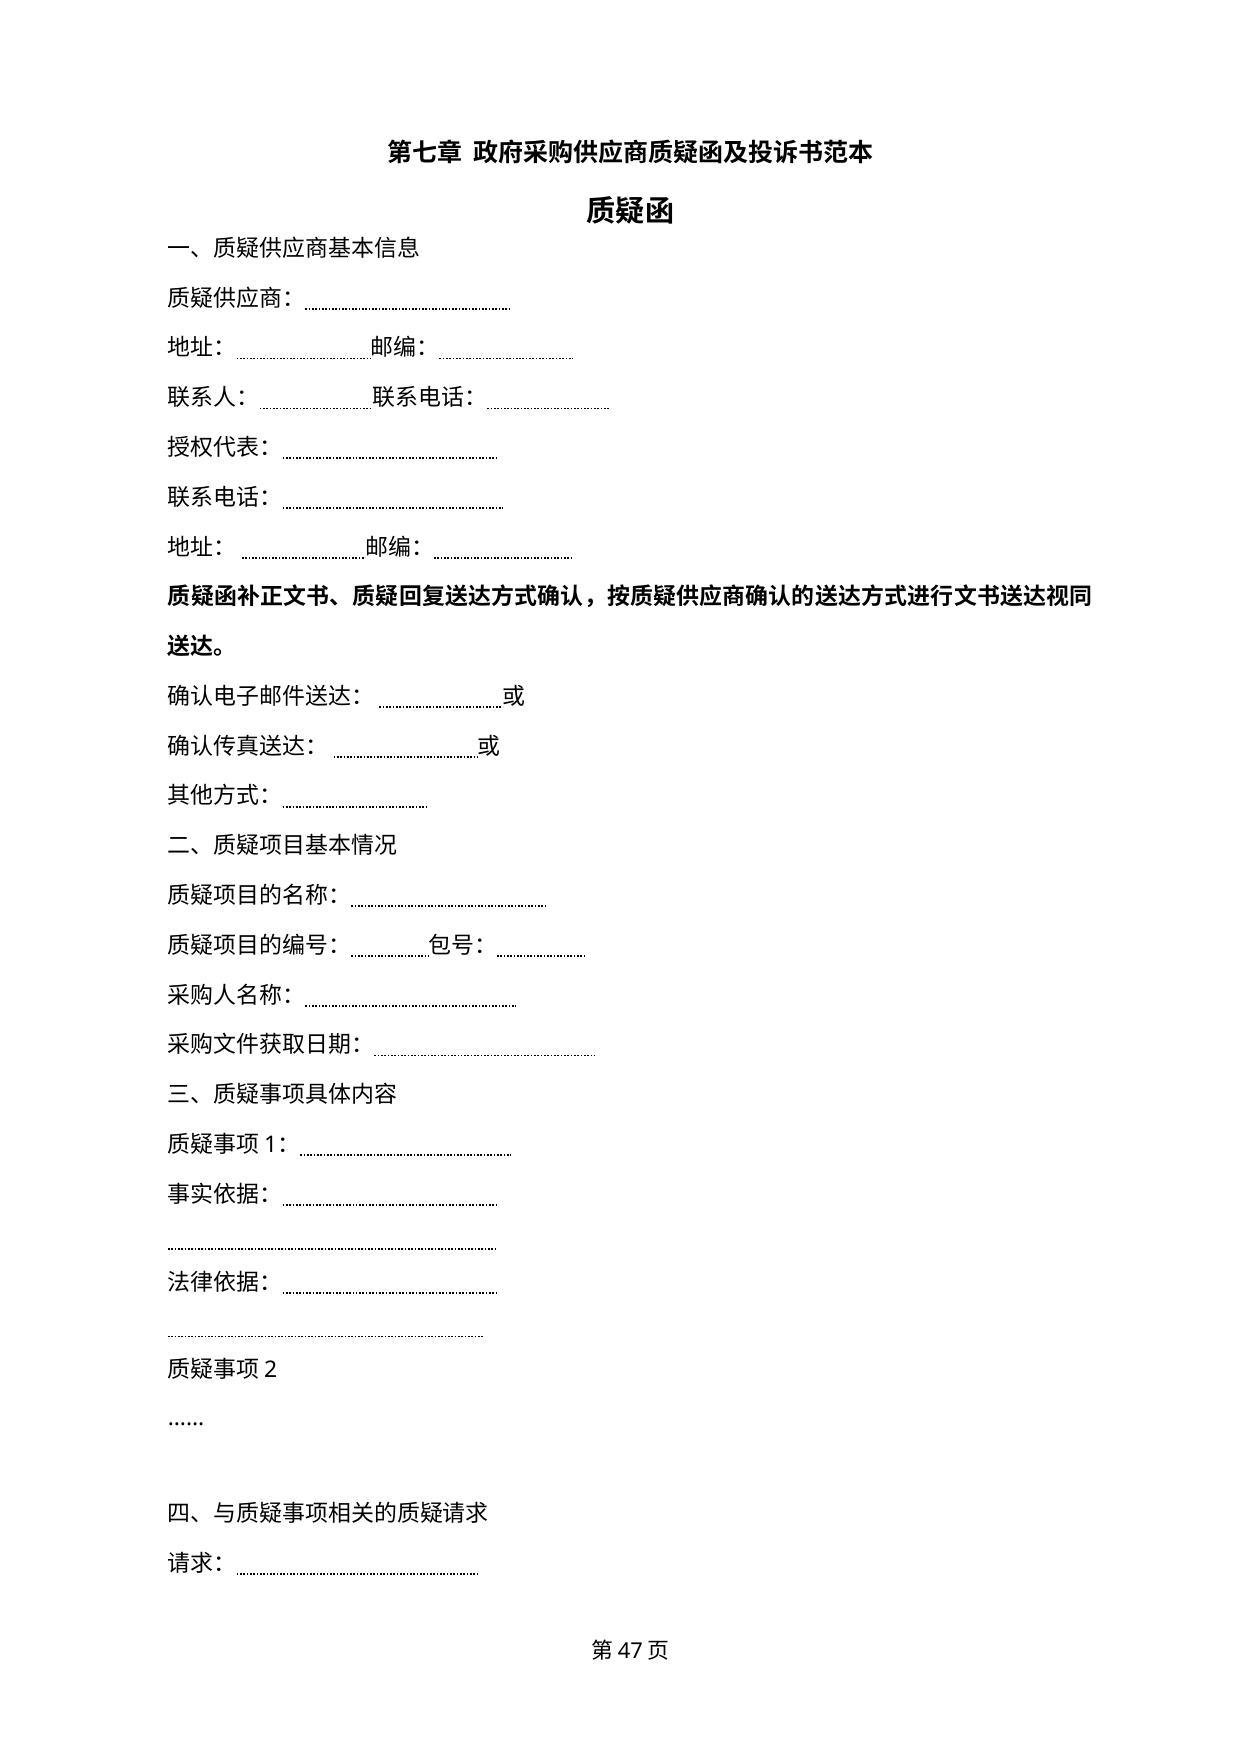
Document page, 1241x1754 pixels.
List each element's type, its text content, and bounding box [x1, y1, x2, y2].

text 质疑供应商： [168, 279, 1093, 313]
text 确认电子邮件送达： 或 [168, 678, 1093, 711]
text 事实依据： [168, 1176, 1093, 1209]
text 请求： [168, 1544, 1093, 1578]
text 联系电话： [168, 478, 1093, 512]
text 质疑项目的编号： 包号： [168, 927, 1093, 960]
text 二、质疑项目基本情况 [168, 827, 1093, 860]
text …… [168, 1401, 1093, 1432]
text 授权代表： [168, 429, 1093, 462]
text 质疑项目的名称： [168, 877, 1093, 910]
text 其他方式： [168, 777, 1093, 811]
text 确认传真送达： 或 [168, 727, 1093, 761]
text 地址： 邮编： [168, 329, 1093, 362]
text 采购文件获取日期： [168, 1026, 1093, 1059]
text 采购人名称： [168, 976, 1093, 1010]
text 质疑事项1： [168, 1126, 1093, 1159]
text 质疑事项2 [168, 1351, 1093, 1384]
text 三、质疑事项具体内容 [168, 1076, 1093, 1109]
text 地址： 邮编： [168, 528, 1093, 562]
text 质疑函 [168, 187, 1093, 229]
subtitle 第七章 政府采购供应商质疑函及投诉书范本 [168, 133, 1093, 169]
text 法律依据： [168, 1263, 1093, 1297]
text 四、与质疑事项相关的质疑请求 [168, 1495, 1093, 1528]
text 质疑函补正文书、质疑回复送达方式确认，按质疑供应商确认的送达方式进行文书送达视同送达。 [168, 578, 1093, 661]
text 一、质疑供应商基本信息 [168, 229, 1093, 263]
text 联系人： 联系电话： [168, 379, 1093, 412]
